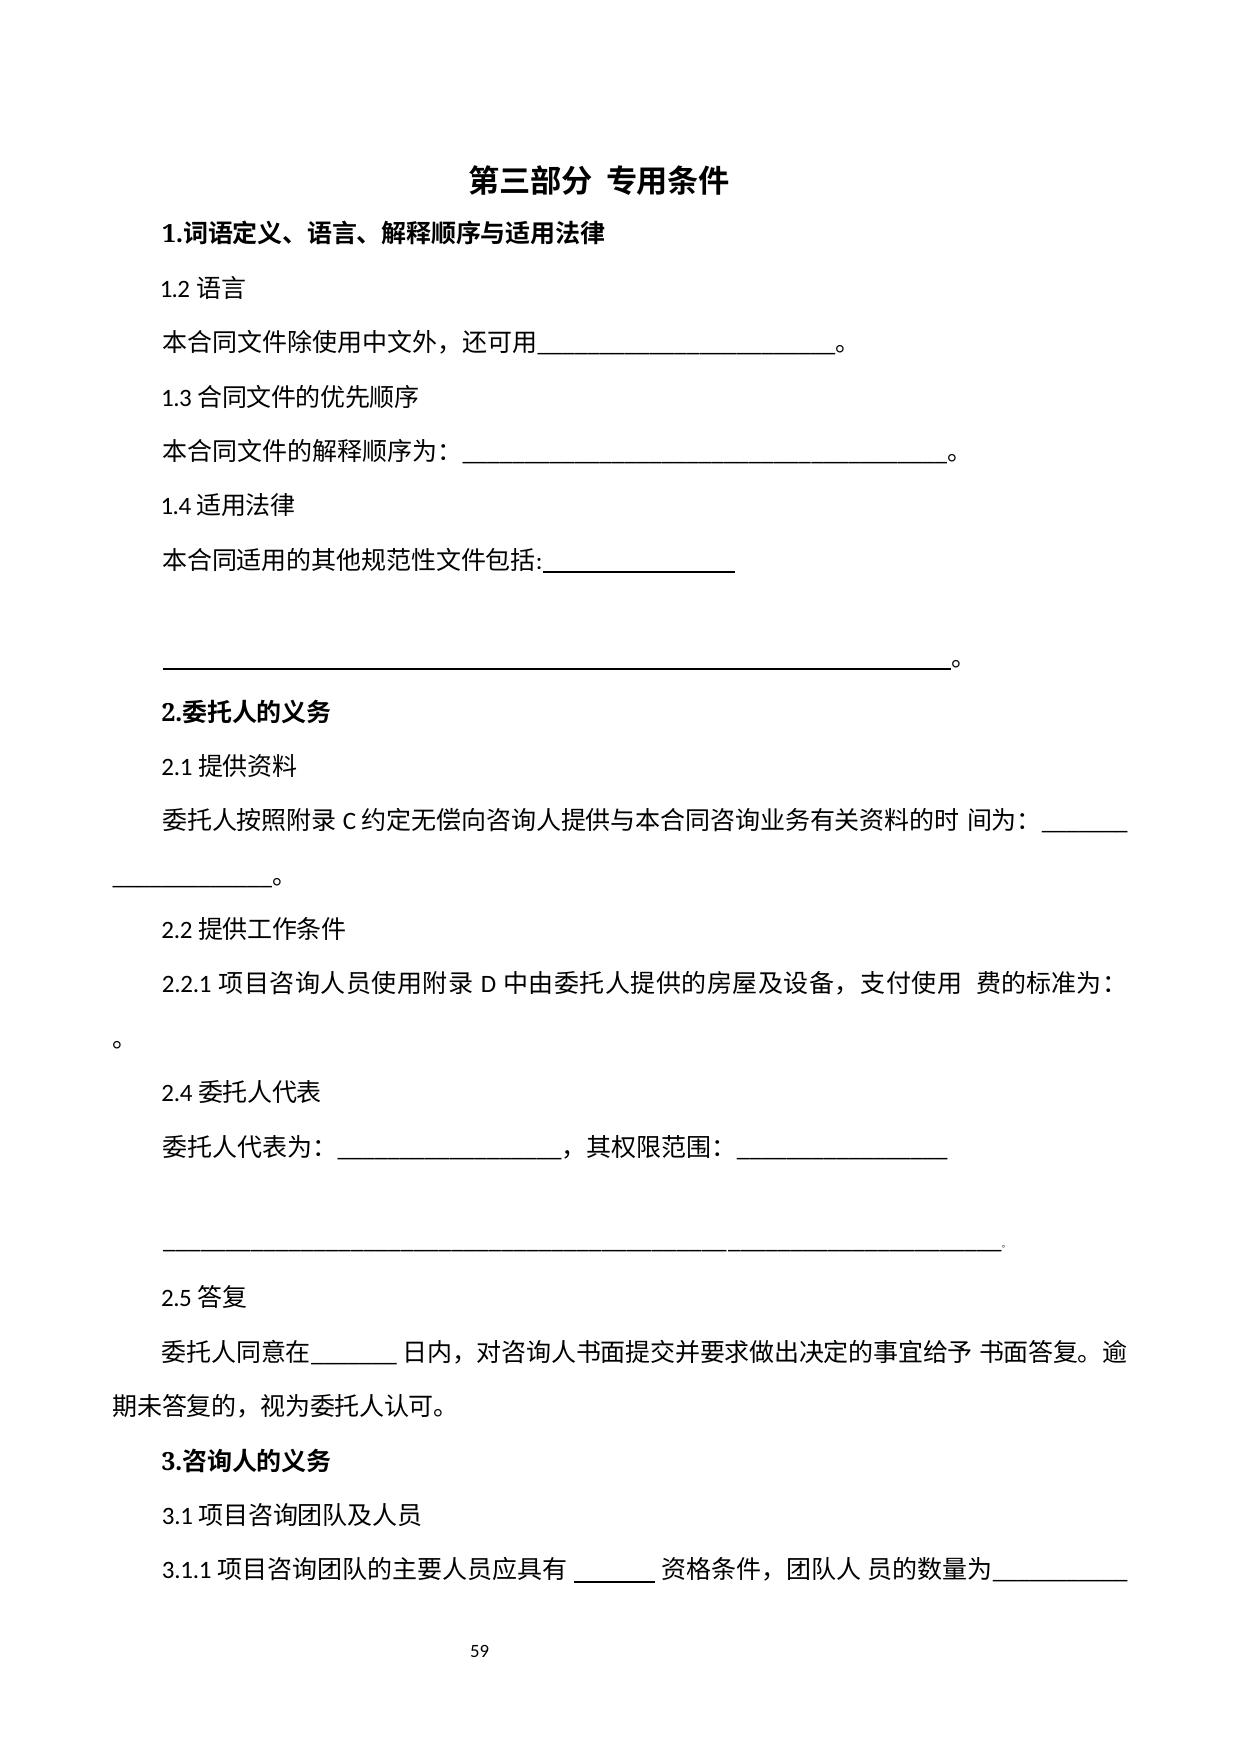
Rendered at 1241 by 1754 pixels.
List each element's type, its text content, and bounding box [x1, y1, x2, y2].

text 3.咨询人的义务 [112, 1441, 1128, 1477]
text 本合同文件除使用中文外，还可用________________________。 [112, 323, 1128, 359]
text 2.2.1 项目咨询人员使用附录 D 中由委托人提供的房屋及设备，支付使用 费的标准为： 。 [112, 964, 1128, 1054]
text 委托人代表为：__________________，其权限范围：_________________ [112, 1127, 1128, 1163]
text 委托人同意在_______ 日内，对咨询人书面提交并要求做出决定的事宜给予 书面答复。逾期未答复的，视为委托人认可。 [112, 1332, 1128, 1423]
text 2.2 提供工作条件 [112, 909, 1128, 946]
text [112, 1550, 1128, 1586]
text 委托人按照附录 C 约定无偿向咨询人提供与本合同咨询业务有关资料的时 间为：____________________。 [112, 801, 1128, 891]
text 1.3 合同文件的优先顺序 [112, 377, 1128, 413]
text 1.2 语言 [112, 268, 1128, 304]
text 1.4 适用法律 [112, 486, 1128, 522]
text 1.词语定义、语言、解释顺序与适用法律 [112, 214, 1128, 250]
text ___________________________________________________________________。 [112, 1224, 1128, 1260]
text 3.1 项目咨询团队及人员 [112, 1495, 1128, 1532]
text 2.委托人的义务 [112, 692, 1128, 728]
text 2.4 委托人代表 [112, 1073, 1128, 1109]
text 。 [112, 638, 1128, 674]
text 第三部分 专用条件 [407, 156, 1128, 201]
text 本合同文件的解释顺序为：_______________________________________。 [112, 431, 1128, 468]
text 2.5 答复 [112, 1278, 1128, 1314]
text 2.1 提供资料 [112, 746, 1128, 783]
text 本合同适用的其他规范性文件包括: [112, 540, 1128, 576]
